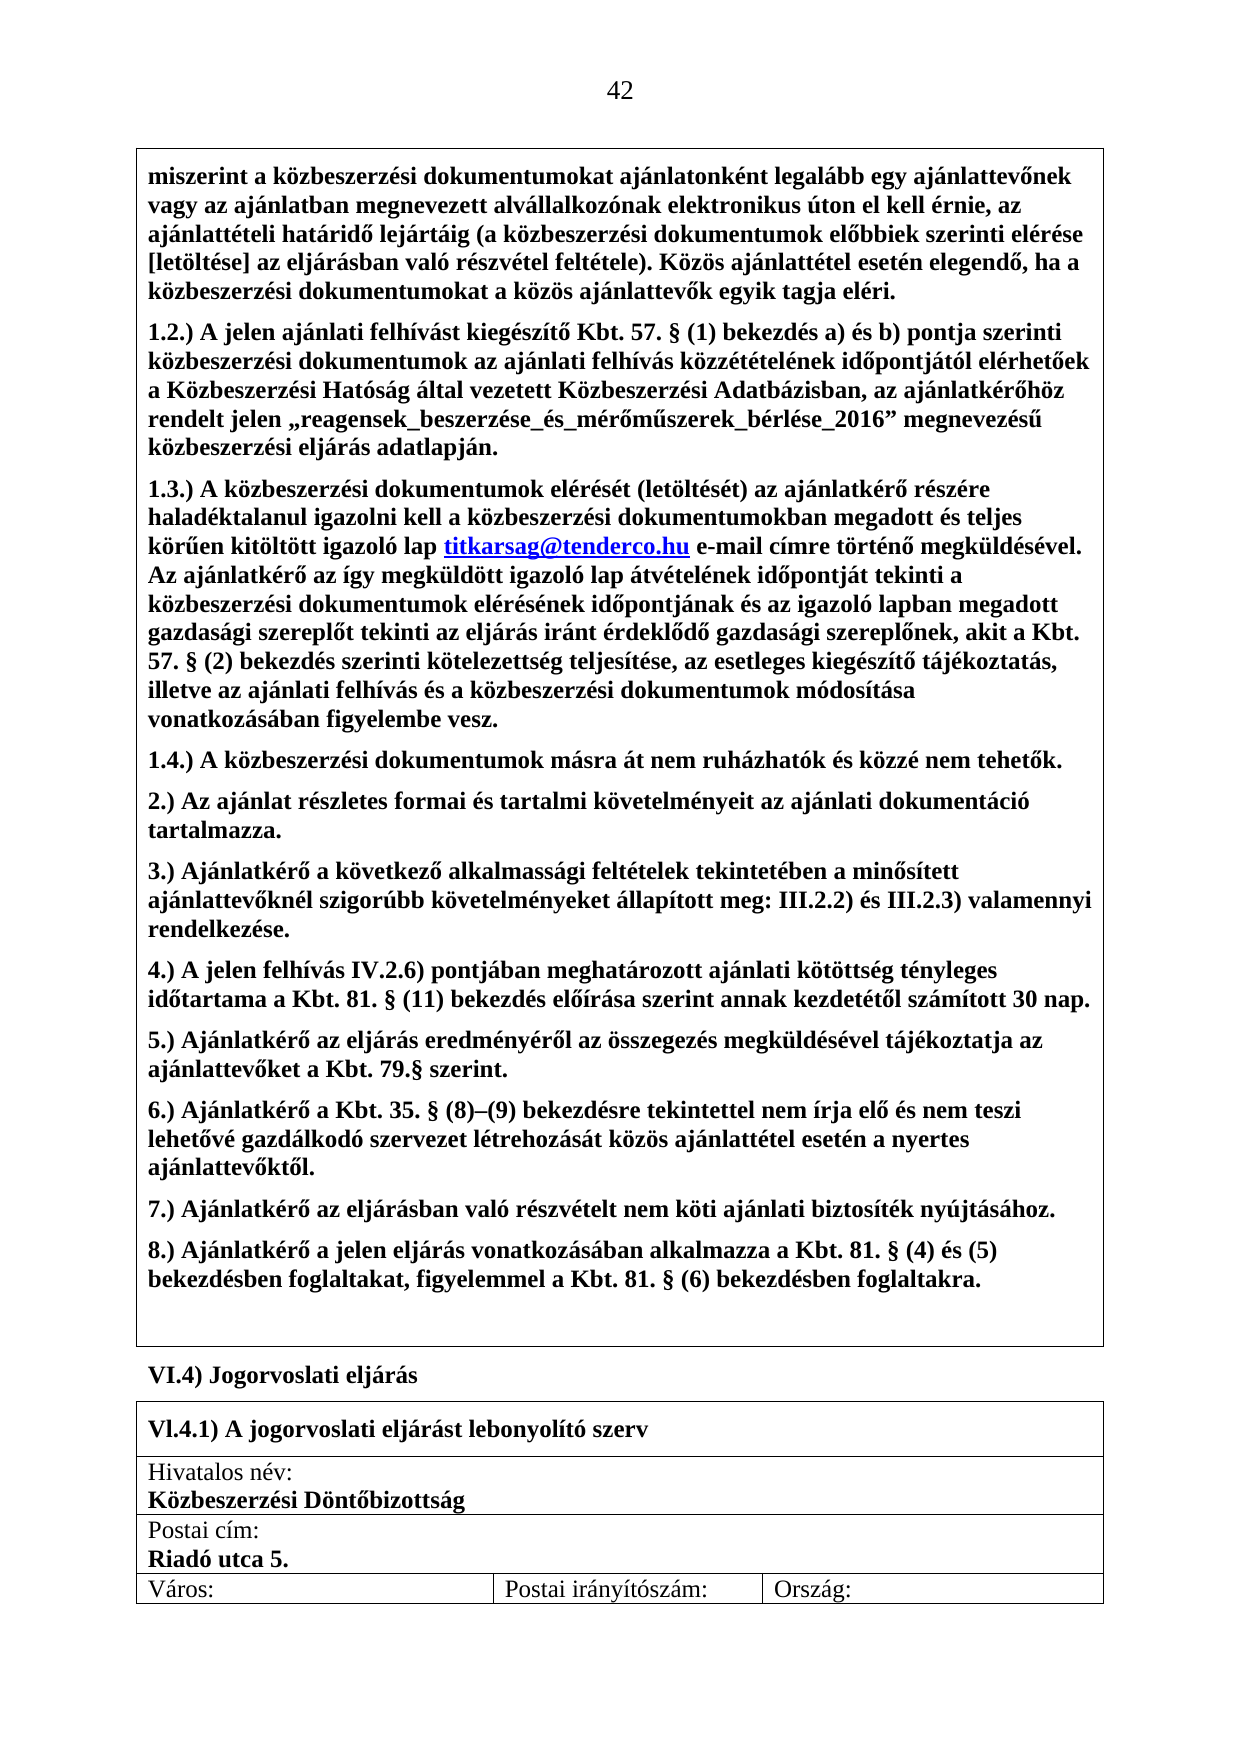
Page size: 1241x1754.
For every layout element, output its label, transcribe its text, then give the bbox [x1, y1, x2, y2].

table_cell Hivatalos név: Közbeszerzési Döntőbizottság [137, 1457, 1103, 1514]
table_cell Postai cím: Riadó utca 5. [137, 1515, 1103, 1573]
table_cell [763, 1574, 1103, 1603]
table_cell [494, 1574, 762, 1603]
table_cell Város: Budapest [137, 1574, 493, 1603]
table_header Vl.4.1) A jogorvoslati eljárást lebonyolító szerv [137, 1402, 1103, 1456]
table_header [137, 149, 1103, 1346]
text VI.4) Jogorvoslati eljárás [148, 1360, 1092, 1388]
